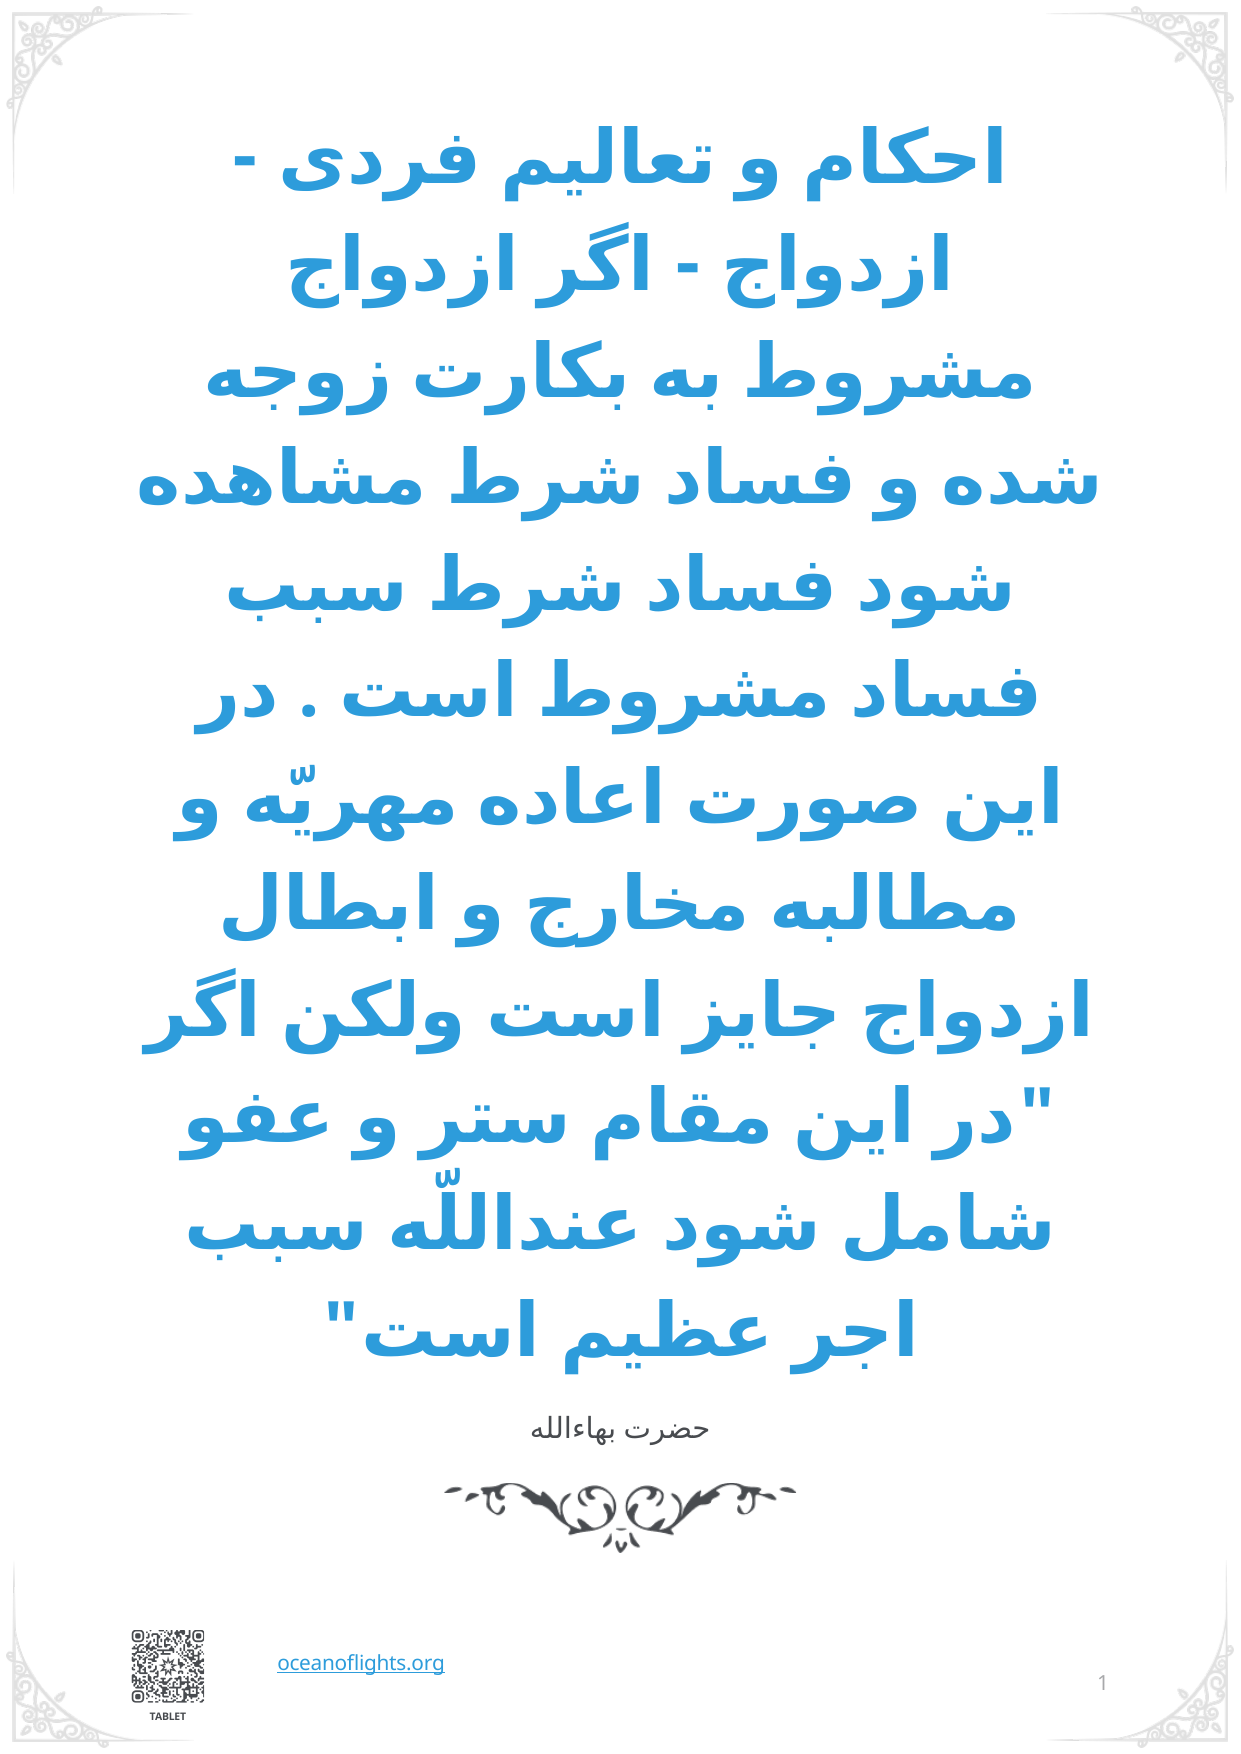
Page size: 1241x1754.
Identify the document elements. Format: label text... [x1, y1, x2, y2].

picture [6, 1560, 205, 1748]
picture [1046, 1560, 1234, 1748]
title احكام و تعاليم فردى - ازدواج - اگر ازدواج مشروط به بکارت زوجه شده و فساد شرط مشاهده شود فساد شرط سبب فساد مشروط است . در اين صورت اعاده مهريّه و مطالبه مخارج و ابطال ازدواج جايز است ولکن اگر "در اين مقام ستر و عفو شامل شود عنداللّه سبب اجر عظيم است" [131, 117, 1109, 1387]
picture [1046, 6, 1234, 194]
text حضرت بهاءالله [131, 1412, 1109, 1450]
picture [444, 1483, 797, 1553]
picture [6, 6, 194, 194]
